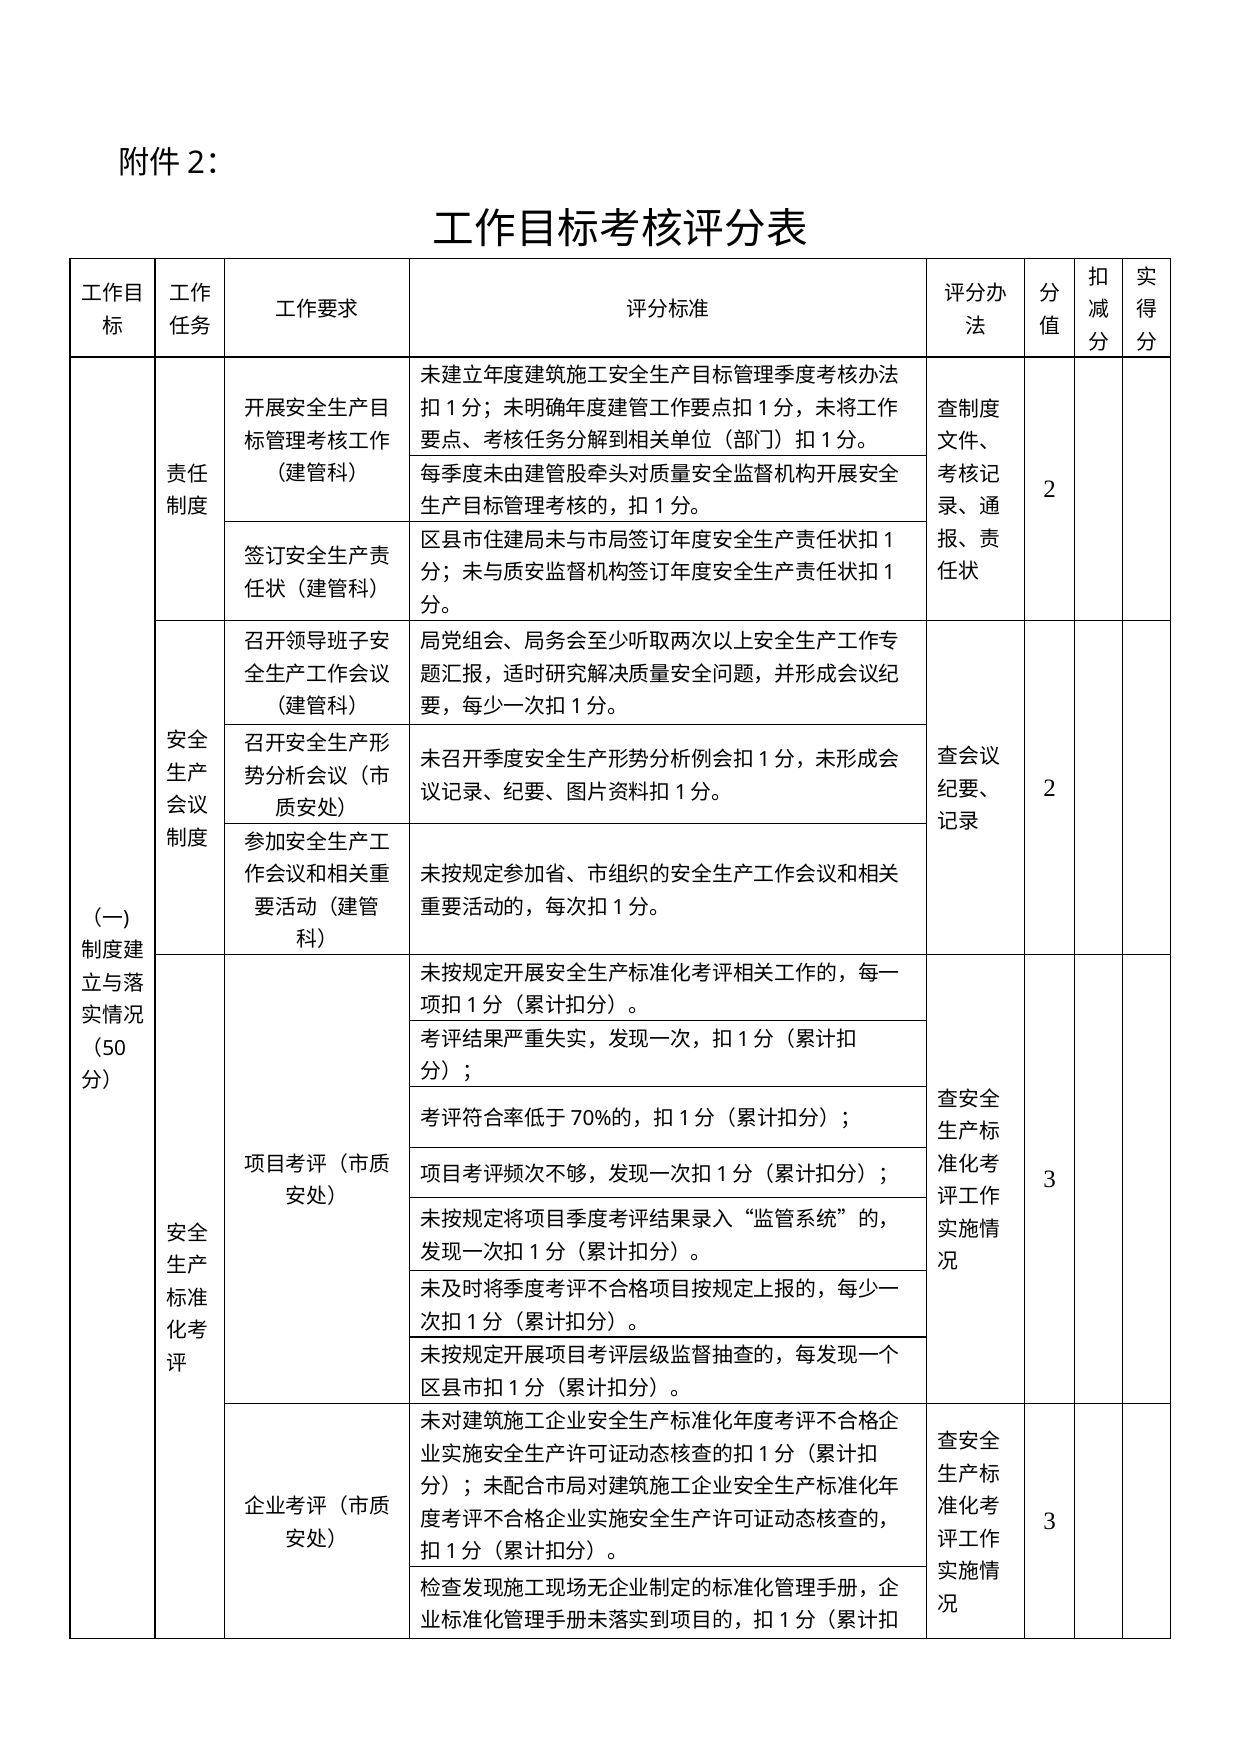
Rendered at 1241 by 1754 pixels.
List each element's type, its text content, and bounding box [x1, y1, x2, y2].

table_cell 实得分 [1123, 259, 1170, 356]
table_cell [1123, 955, 1170, 1402]
table_cell 3 [1025, 1404, 1074, 1638]
table_cell 查安全生产标准化考评工作实施情况 [927, 955, 1024, 1402]
table_cell 2 [1025, 358, 1074, 619]
table_cell 未建立年度建筑施工安全生产目标管理季度考核办法扣1分；未明确年度建管工作要点扣1分，未将工作要点、考核任务分解到相关单位（部门）扣1分。 [410, 358, 926, 455]
table_cell 未及时将季度考评不合格项目按规定上报的，每少一次扣1分（累计扣分）。 [410, 1271, 926, 1336]
table_cell 2 [1025, 621, 1074, 954]
table_cell 考评符合率低于70%的，扣1分（累计扣分）； [410, 1087, 926, 1147]
table_cell [1075, 358, 1122, 619]
table_cell 查安全生产标准化考评工作实施情况 [927, 1404, 1024, 1638]
table_cell 局党组会、局务会至少听取两次以上安全生产工作专题汇报，适时研究解决质量安全问题，并形成会议纪要，每少一次扣1分。 [410, 621, 926, 724]
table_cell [410, 1567, 926, 1638]
table_cell 评分标准 [410, 259, 926, 356]
table_cell [1123, 358, 1170, 619]
table_cell 责任制度 [156, 358, 224, 619]
table_cell [1075, 621, 1122, 954]
table_cell 未召开季度安全生产形势分析例会扣1分，未形成会议记录、纪要、图片资料扣1分。 [410, 725, 926, 823]
table_header 工作目标考核评分表 [70, 193, 1170, 258]
table_cell 每季度未由建管股牵头对质量安全监督机构开展安全生产目标管理考核的，扣1分。 [410, 456, 926, 521]
table_cell 考评结果严重失实，发现一次，扣1分（累计扣分）； [410, 1021, 926, 1086]
table_cell 参加安全生产工作会议和相关重要活动（建管科） [225, 824, 409, 954]
table_cell 未按规定将项目季度考评结果录入“监管系统”的，发现一次扣1分（累计扣分）。 [410, 1198, 926, 1270]
table_cell [1123, 621, 1170, 954]
table_cell 分值 [1025, 259, 1074, 356]
table_cell 未按规定开展安全生产标准化考评相关工作的，每一项扣1分（累计扣分）。 [410, 955, 926, 1020]
table_cell 评分办法 [927, 259, 1024, 356]
table_cell 未按规定开展项目考评层级监督抽查的，每发现一个区县市扣1分（累计扣分）。 [410, 1338, 926, 1402]
table_cell 查制度文件、考核记录、通报、责任状 [927, 358, 1024, 619]
table_cell [1123, 1404, 1170, 1638]
table_cell 工作要求 [225, 259, 409, 356]
table_cell 未对建筑施工企业安全生产标准化年度考评不合格企业实施安全生产许可证动态核查的扣1分（累计扣分）；未配合市局对建筑施工企业安全生产标准化年度考评不合格企业实施安全生产许可证动态核查的，扣1分（累计扣分）。 [410, 1404, 926, 1566]
table_cell 安全生产标准化考评 [156, 955, 224, 1638]
table_cell [1075, 955, 1122, 1402]
table_cell [1075, 1404, 1122, 1638]
table_cell 召开领导班子安全生产工作会议 （建管科） [225, 621, 409, 724]
table_cell （一)制度建立与落实情况（50分） [71, 358, 154, 1638]
table_cell 3 [1025, 955, 1074, 1402]
table_cell 扣减分 [1075, 259, 1122, 356]
table_cell 工作任务 [156, 259, 224, 356]
table_cell 签订安全生产责任状（建管科） [225, 522, 409, 619]
table_cell 查会议纪要、记录 [927, 621, 1024, 954]
text 附件2： [118, 128, 1122, 193]
table_cell 企业考评（市质安处） [225, 1404, 409, 1638]
table_cell 未按规定参加省、市组织的安全生产工作会议和相关重要活动的，每次扣1分。 [410, 824, 926, 954]
table_cell 开展安全生产目标管理考核工作 （建管科） [225, 358, 409, 521]
table_cell 工作目标 [71, 259, 154, 356]
table_cell 召开安全生产形势分析会议（市质安处） [225, 725, 409, 823]
table_cell 区县市住建局未与市局签订年度安全生产责任状扣1分；未与质安监督机构签订年度安全生产责任状扣1分。 [410, 522, 926, 619]
table_cell 项目考评频次不够，发现一次扣1分（累计扣分）； [410, 1148, 926, 1197]
table_cell 安全生产会议制度 [156, 621, 224, 954]
table_cell 项目考评（市质安处） [225, 955, 409, 1402]
